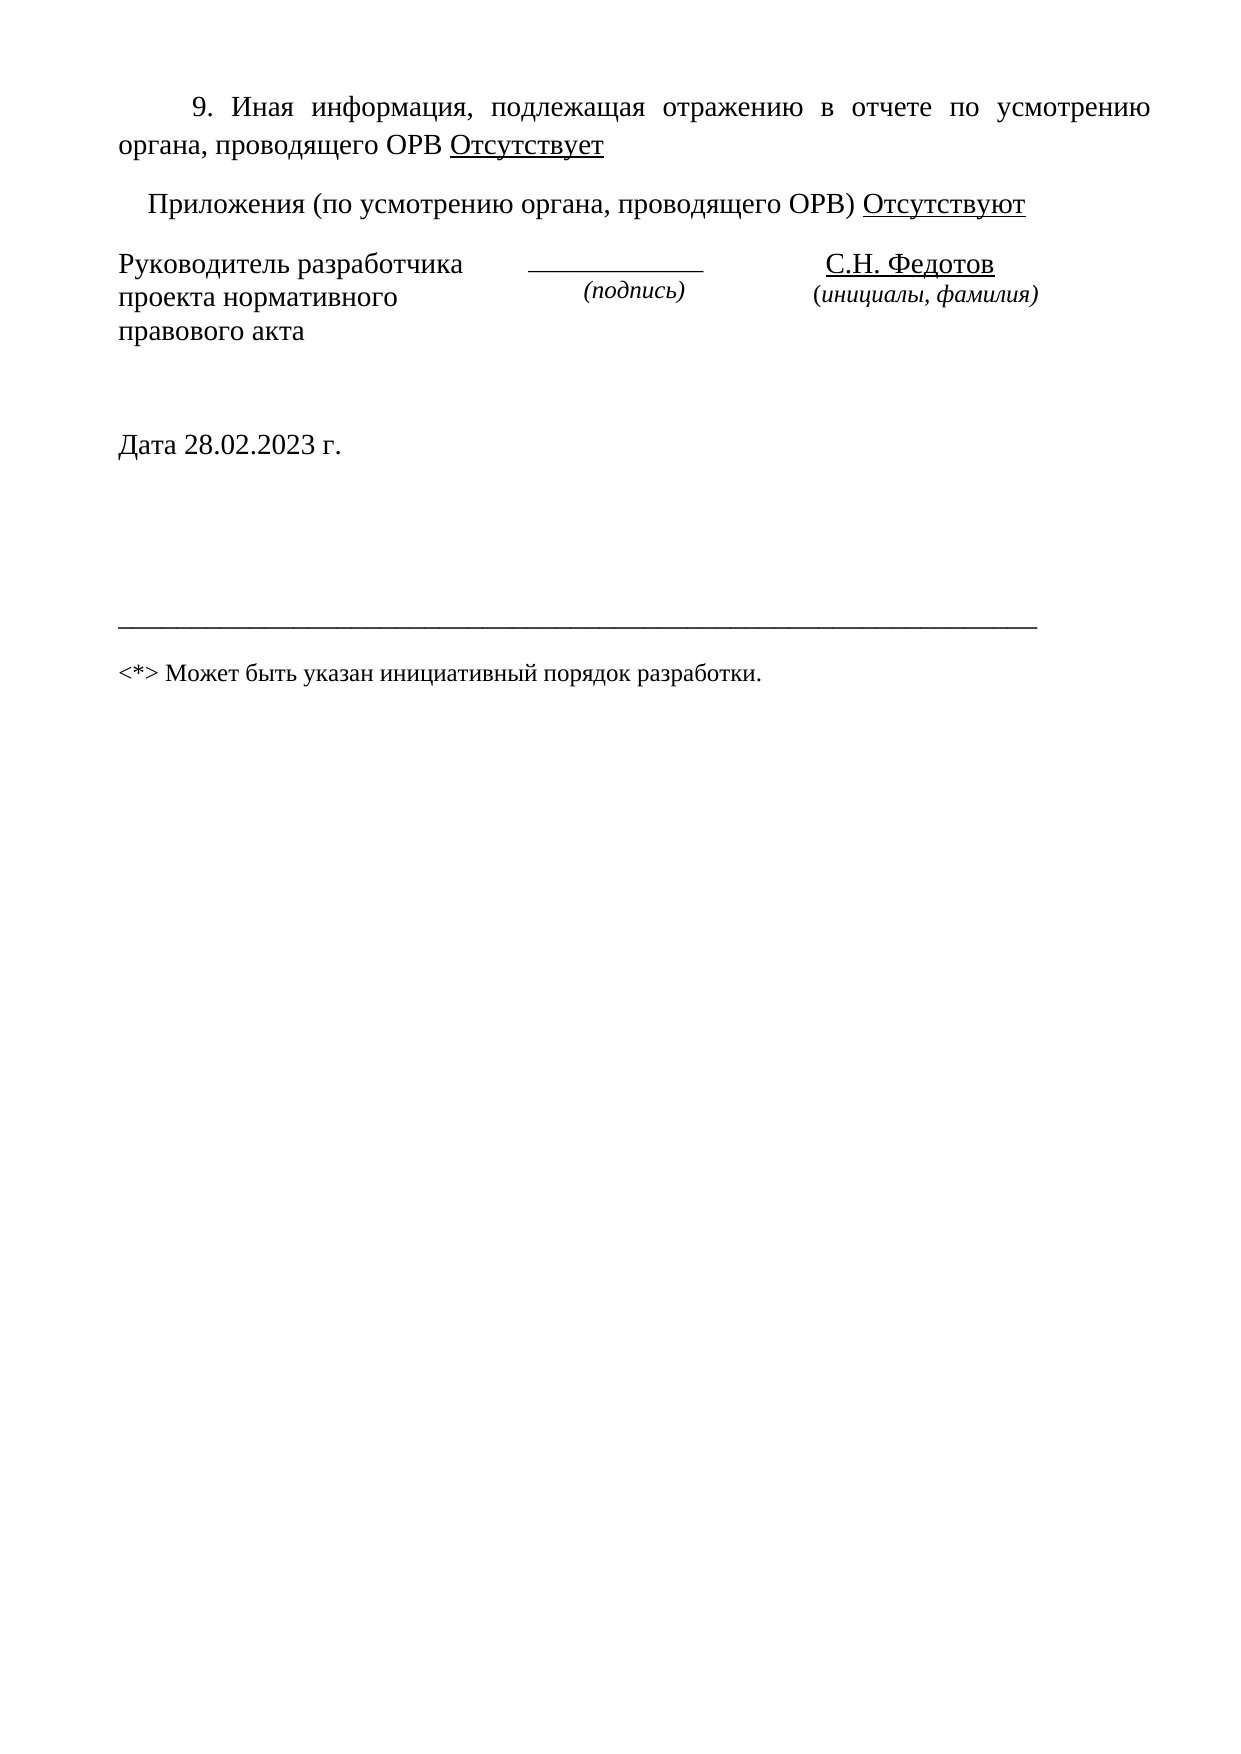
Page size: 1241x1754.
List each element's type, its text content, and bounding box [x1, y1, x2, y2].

text Приложения (по усмотрению органа, проводящего ОРВ) Отсутствуют [118, 187, 1152, 220]
table_header Руководитель разработчика проекта нормативного правового акта [107, 246, 517, 367]
text <*> Может быть указан инициативный порядок разработки. [118, 658, 1152, 687]
table_header ______________ (подпись) [517, 246, 752, 367]
text _______________________________________________________________ [118, 598, 1152, 632]
text 9. Иная информация, подлежащая отражению в отчете по усмотрению органа, проводящего ОРВ Отсутствует [118, 89, 1152, 161]
table_header С.Н. Федотов (инициалы, фамилия) [752, 246, 1137, 367]
text Дата 28.02.2023 г. [118, 427, 1152, 460]
